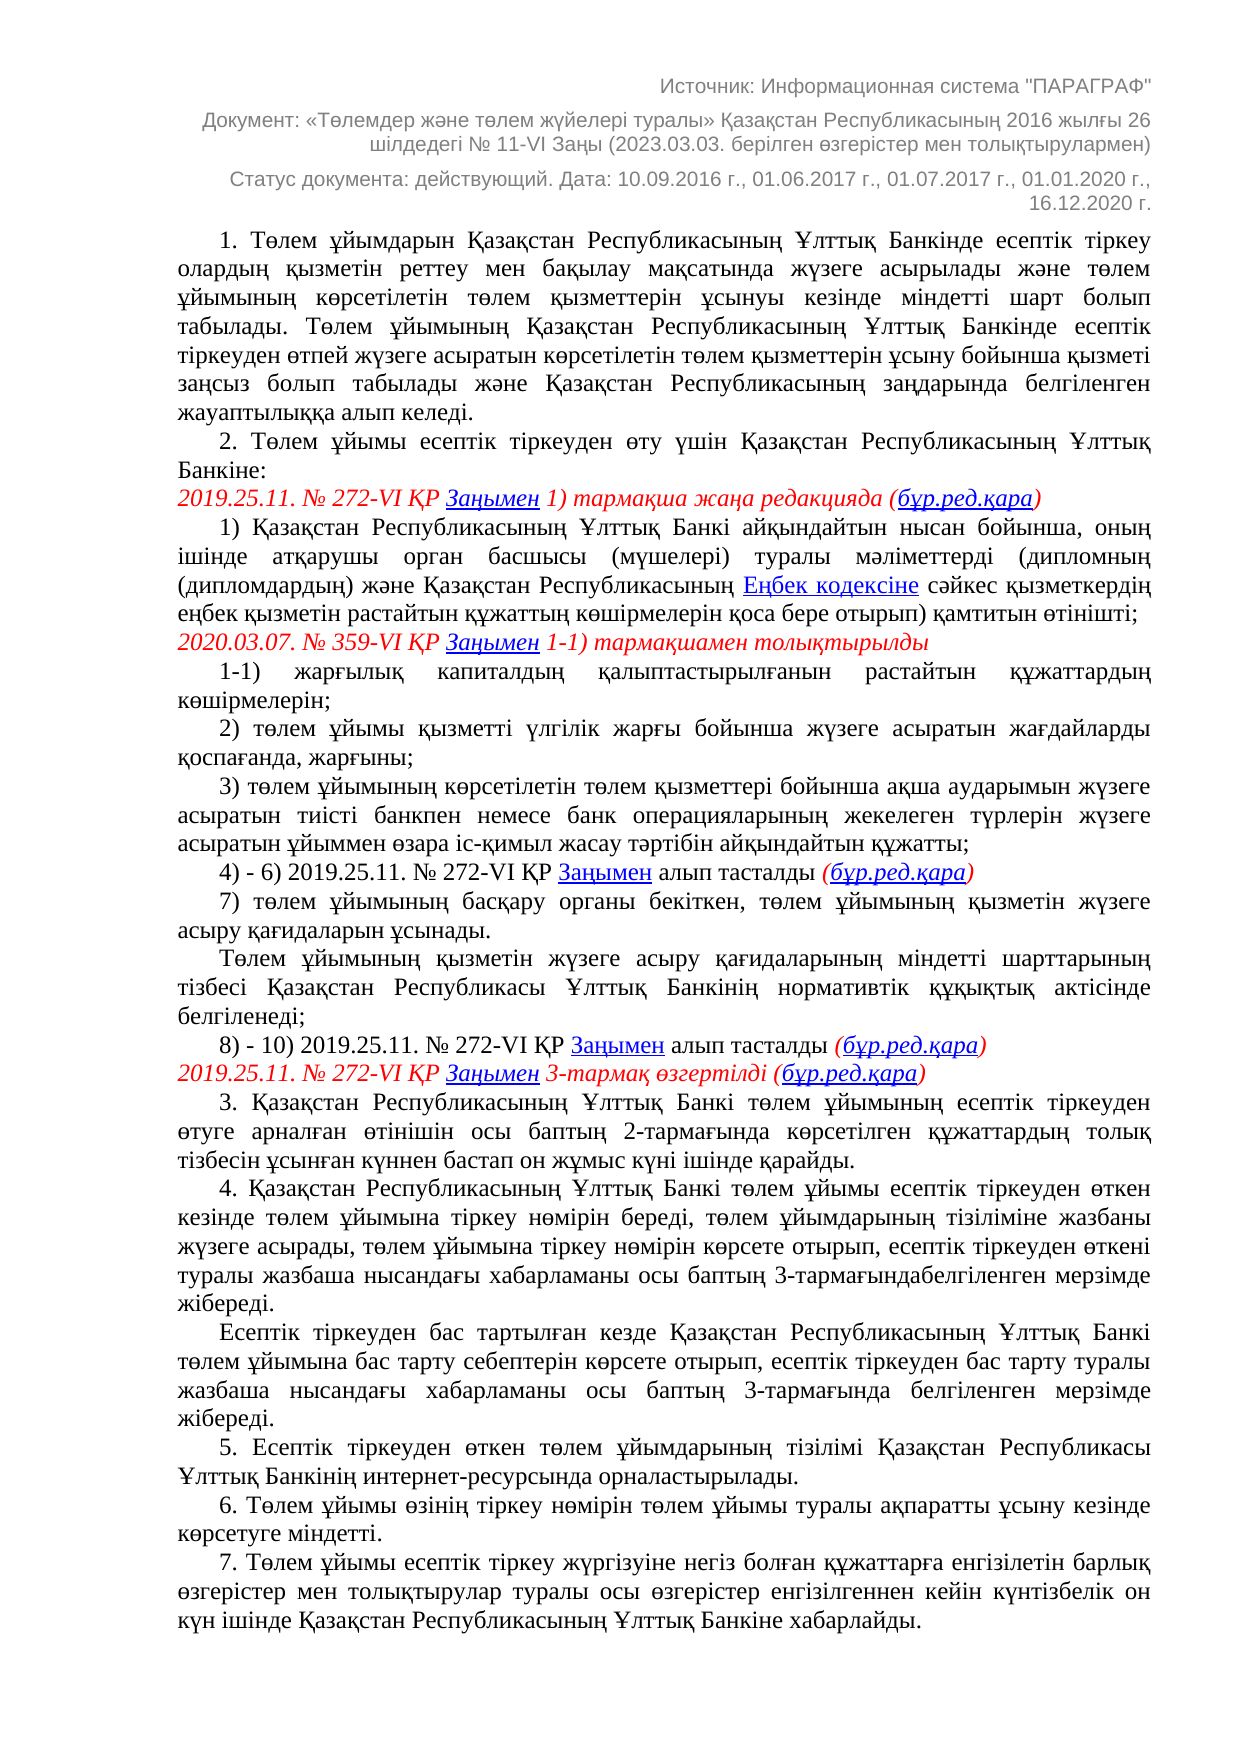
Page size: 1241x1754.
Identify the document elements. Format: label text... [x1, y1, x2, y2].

text 1) Қазақстан Республикасының Ұлттық Банкі айқындайтын нысан бойынша, оның ішінде атқарушы орган басшысы (мүшелері) туралы мәліметтерді (дипломның (дипломдардың) және Қазақстан Республикасының Еңбек кодексіне сәйкес қызметкердің еңбек қызметін растайтын құжаттың көшірмелерін қоса бере отырып) қамтитын өтінішті; [177, 512, 1152, 627]
text 7) төлем ұйымының басқару органы бекіткен, төлем ұйымының қызметін жүзеге асыру қағидаларын ұсынады. [177, 886, 1152, 943]
text 1. Төлем ұйымдарын Қазақстан Республикасының Ұлттық Банкінде есептік тіркеу олардың қызметін реттеу мен бақылау мақсатында жүзеге асырылады және төлем ұйымының көрсетілетін төлем қызметтерін ұсынуы кезінде міндетті шарт болып табылады. Төлем ұйымының Қазақстан Республикасының Ұлттық Банкінде есептік тіркеуден өтпей жүзеге асыратын көрсетілетін төлем қызметтерін ұсыну бойынша қызметі заңсыз болып табылады және Қазақстан Республикасының заңдарында белгіленген жауаптылыққа алып келеді. [177, 225, 1152, 426]
text 3. Қазақстан Республикасының Ұлттық Банкі төлем ұйымының есептік тіркеуден өтуге арналған өтінішін осы баптың 2-тармағында көрсетілген құжаттардың толық тізбесін ұсынған күннен бастап он жұмыс күні ішінде қарайды. [177, 1087, 1152, 1173]
text 6. Төлем ұйымы өзінің тіркеу нөмірін төлем ұйымы туралы ақпаратты ұсыну кезінде көрсетуге міндетті. [177, 1490, 1152, 1547]
text Есептік тіркеуден бас тартылған кезде Қазақстан Республикасының Ұлттық Банкі төлем ұйымына бас тарту себептерін көрсете отырып, есептік тіркеуден бас тарту туралы жазбаша нысандағы хабарламаны осы баптың 3-тармағында белгіленген мерзімде жібереді. [177, 1317, 1152, 1432]
text 4. Қазақстан Республикасының Ұлттық Банкі төлем ұйымы есептік тіркеуден өткен кезінде төлем ұйымына тіркеу нөмірін береді, төлем ұйымдарының тізіліміне жазбаны жүзеге асырады, төлем ұйымына тіркеу нөмірін көрсете отырып, есептік тіркеуден өткені туралы жазбаша нысандағы хабарламаны осы баптың 3-тармағындабелгіленген мерзімде жібереді. [177, 1173, 1152, 1317]
text 3) төлем ұйымының көрсетілетін төлем қызметтері бойынша ақша аударымын жүзеге асыратын тиісті банкпен немесе банк операцияларының жекелеген түрлерін жүзеге асыратын ұйыммен өзара іс-қимыл жасау тәртібін айқындайтын құжатты; [177, 771, 1152, 857]
text 2) төлем ұйымы қызметті үлгілік жарғы бойынша жүзеге асыратын жағдайларды қоспағанда, жарғыны; [177, 713, 1152, 771]
text 1-1) жарғылық капиталдың қалыптастырылғанын растайтын құжаттардың көшірмелерін; [177, 656, 1152, 713]
text 2019.25.11. № 272-VІ ҚР Заңымен 3-тармақ өзгертілді (бұр.ред.қара) [177, 1058, 1152, 1087]
text 2. Төлем ұйымы есептік тіркеуден өту үшін Қазақстан Республикасының Ұлттық Банкіне: [177, 426, 1152, 483]
text 7. Төлем ұйымы есептік тіркеу жүргізуіне негіз болған құжаттарға енгізілетін барлық өзгерістер мен толықтырулар туралы осы өзгерістер енгізілгеннен кейін күнтізбелік он күн ішінде Қазақстан Республикасының Ұлттық Банкіне хабарлайды. [177, 1547, 1152, 1633]
text 2019.25.11. № 272-VІ ҚР Заңымен 1) тармақша жаңа редакцияда (бұр.ред.қара) [177, 483, 1152, 512]
text 4) - 6) 2019.25.11. № 272-VІ ҚР Заңымен алып тасталды (бұр.ред.қара) [177, 857, 1152, 886]
text 2020.03.07. № 359-VI ҚР Заңымен 1-1) тармақшамен толықтырылды [177, 627, 1152, 656]
text 8) - 10) 2019.25.11. № 272-VІ ҚР Заңымен алып тасталды (бұр.ред.қара) [177, 1030, 1152, 1058]
text Төлем ұйымының қызметін жүзеге асыру қағидаларының міндетті шарттарының тізбесі Қазақстан Республикасы Ұлттық Банкінің нормативтік құқықтық актісінде белгіленеді; [177, 943, 1152, 1030]
text 5. Есептік тіркеуден өткен төлем ұйымдарының тізілімі Қазақстан Республикасы Ұлттық Банкінің интернет-ресурсында орналастырылады. [177, 1432, 1152, 1490]
